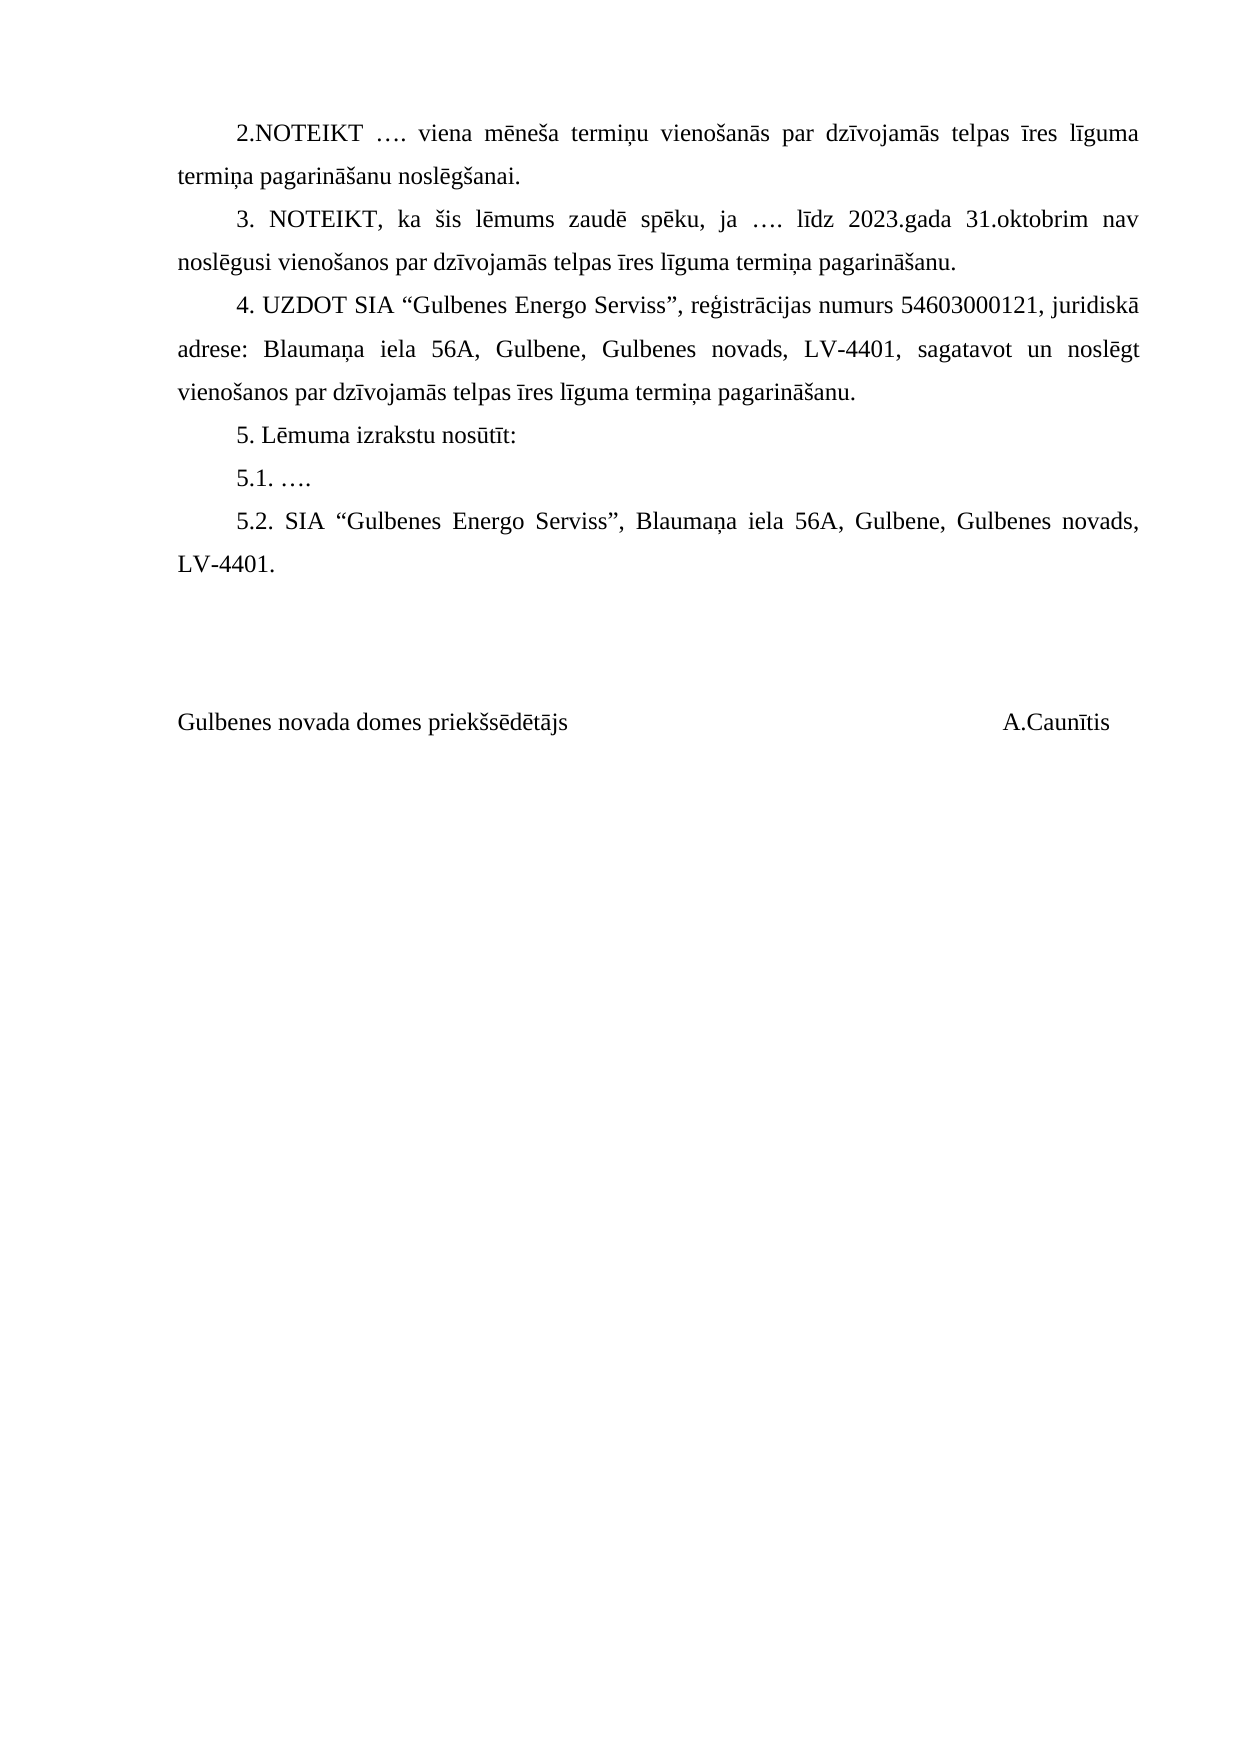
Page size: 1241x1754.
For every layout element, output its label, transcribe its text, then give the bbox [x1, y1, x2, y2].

text 4. UZDOT SIA “Gulbenes Energo Serviss”, reģistrācijas numurs 54603000121, juridiskā adrese: Blaumaņa iela 56A, Gulbene, Gulbenes novads, LV-4401, sagatavot un noslēgt vienošanos par dzīvojamās telpas īres līguma termiņa pagarināšanu. [177, 291, 1140, 406]
text 3. NOTEIKT, ka šis lēmums zaudē spēku, ja …. līdz 2023.gada 31.oktobrim nav noslēgusi vienošanos par dzīvojamās telpas īres līguma termiņa pagarināšanu. [177, 204, 1140, 276]
text 5.2. SIA “Gulbenes Energo Serviss”, Blaumaņa iela 56A, Gulbene, Gulbenes novads, LV-4401. [177, 506, 1140, 578]
text 5.1. …. [177, 463, 1140, 492]
text 5. Lēmuma izrakstu nosūtīt: [177, 420, 1140, 449]
text Gulbenes novada domes priekšsēdētājs A.Caunītis [177, 707, 1140, 736]
text 2.NOTEIKT …. viena mēneša termiņu vienošanās par dzīvojamās telpas īres līguma termiņa pagarināšanu noslēgšanai. [177, 118, 1140, 190]
